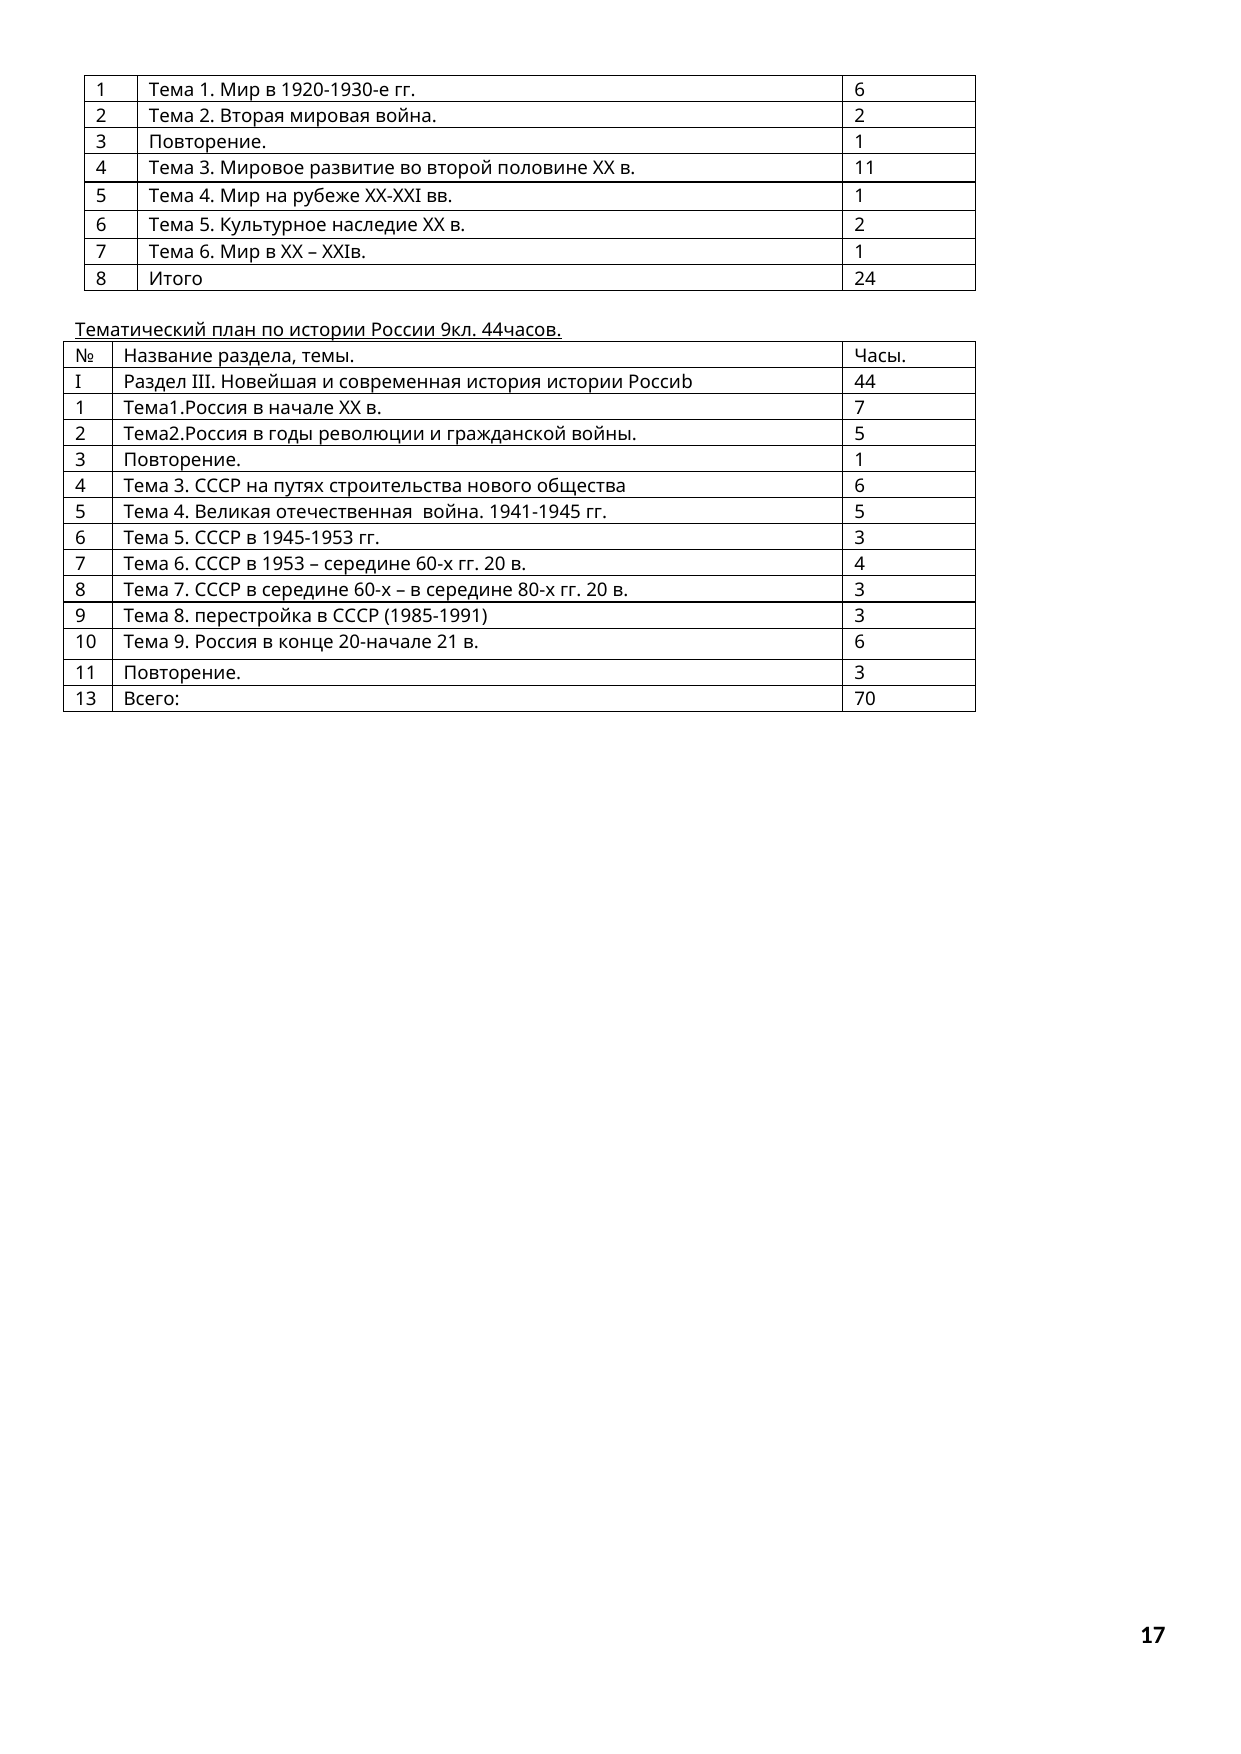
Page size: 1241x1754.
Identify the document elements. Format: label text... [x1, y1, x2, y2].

table_cell 6 [843, 472, 975, 497]
table_cell Повторение. [113, 660, 842, 685]
table_cell 6 [85, 211, 137, 238]
table_cell 5 [85, 183, 137, 210]
table_cell 8 [64, 576, 112, 601]
table_cell Раздел III. Новейшая и современная история истории Россиb [113, 368, 842, 393]
table_cell 4 [843, 550, 975, 575]
table_cell 6 [64, 524, 112, 549]
table_cell Всего: [113, 686, 842, 711]
table_cell 2 [64, 420, 112, 445]
table_cell 2 [843, 211, 975, 238]
table_cell 3 [843, 576, 975, 601]
table_cell Тема 2. Вторая мировая война. [138, 102, 842, 127]
table_header Часы. [843, 342, 975, 367]
table_cell Тема1.Россия в начале ХХ в. [113, 394, 842, 419]
table_cell 6 [843, 629, 975, 659]
table_cell 6 [843, 76, 975, 101]
table_cell 3 [64, 446, 112, 471]
table_cell Тема 5. Культурное наследие ХХ в. [138, 211, 842, 238]
table_header Название раздела, темы. [113, 342, 842, 367]
table_cell 7 [64, 550, 112, 575]
table_cell 1 [85, 76, 137, 101]
table_cell 10 [64, 629, 112, 659]
table_cell 3 [85, 128, 137, 153]
table_cell Тема 7. СССР в середине 60-х – в середине 80-х гг. 20 в. [113, 576, 842, 601]
table_cell Тема 1. Мир в 1920-1930-е гг. [138, 76, 842, 101]
table_cell 8 [85, 265, 137, 290]
table_cell 70 [843, 686, 975, 711]
table_cell 1 [843, 239, 975, 264]
table_cell 2 [843, 102, 975, 127]
table_cell 7 [843, 394, 975, 419]
table_cell Повторение. [138, 128, 842, 153]
table_cell Тема 6. Мир в ХХ – ХХIв. [138, 239, 842, 264]
table_cell 3 [843, 660, 975, 685]
table_cell Тема 9. Россия в конце 20-начале 21 в. [113, 629, 842, 659]
table_cell 13 [64, 686, 112, 711]
table_cell Тема 4. Мир на рубеже ХХ-XXI вв. [138, 183, 842, 210]
table_cell Итого [138, 265, 842, 290]
table_cell Тема 8. перестройка в СССР (1985-1991) [113, 603, 842, 627]
table_cell 2 [85, 102, 137, 127]
table_cell I [64, 368, 112, 393]
table_cell Тема 6. СССР в 1953 – середине 60-х гг. 20 в. [113, 550, 842, 575]
table_cell 7 [85, 239, 137, 264]
table_cell 5 [843, 498, 975, 523]
table_cell 3 [843, 603, 975, 627]
table_cell 5 [843, 420, 975, 445]
table_cell Тема 3. СССР на путях строительства нового общества [113, 472, 842, 497]
text Тематический план по истории России 9кл. 44часов. [75, 316, 1165, 341]
table_cell 3 [843, 524, 975, 549]
table_cell 4 [85, 154, 137, 181]
table_cell 24 [843, 265, 975, 290]
table_cell Тема 4. Великая отечественная война. 1941-1945 гг. [113, 498, 842, 523]
table_cell 44 [843, 368, 975, 393]
table_cell 5 [64, 498, 112, 523]
table_cell 1 [843, 183, 975, 210]
table_cell 1 [843, 128, 975, 153]
table_cell Тема 5. СССР в 1945-1953 гг. [113, 524, 842, 549]
table_cell 1 [843, 446, 975, 471]
table_cell 11 [843, 154, 975, 181]
table_cell Тема 3. Мировое развитие во второй половине ХХ в. [138, 154, 842, 181]
table_cell Тема2.Россия в годы революции и гражданской войны. [113, 420, 842, 445]
table_header № [64, 342, 112, 367]
table_cell 9 [64, 603, 112, 627]
table_cell 4 [64, 472, 112, 497]
table_cell 1 [64, 394, 112, 419]
table_cell 11 [64, 660, 112, 685]
table_cell Повторение. [113, 446, 842, 471]
